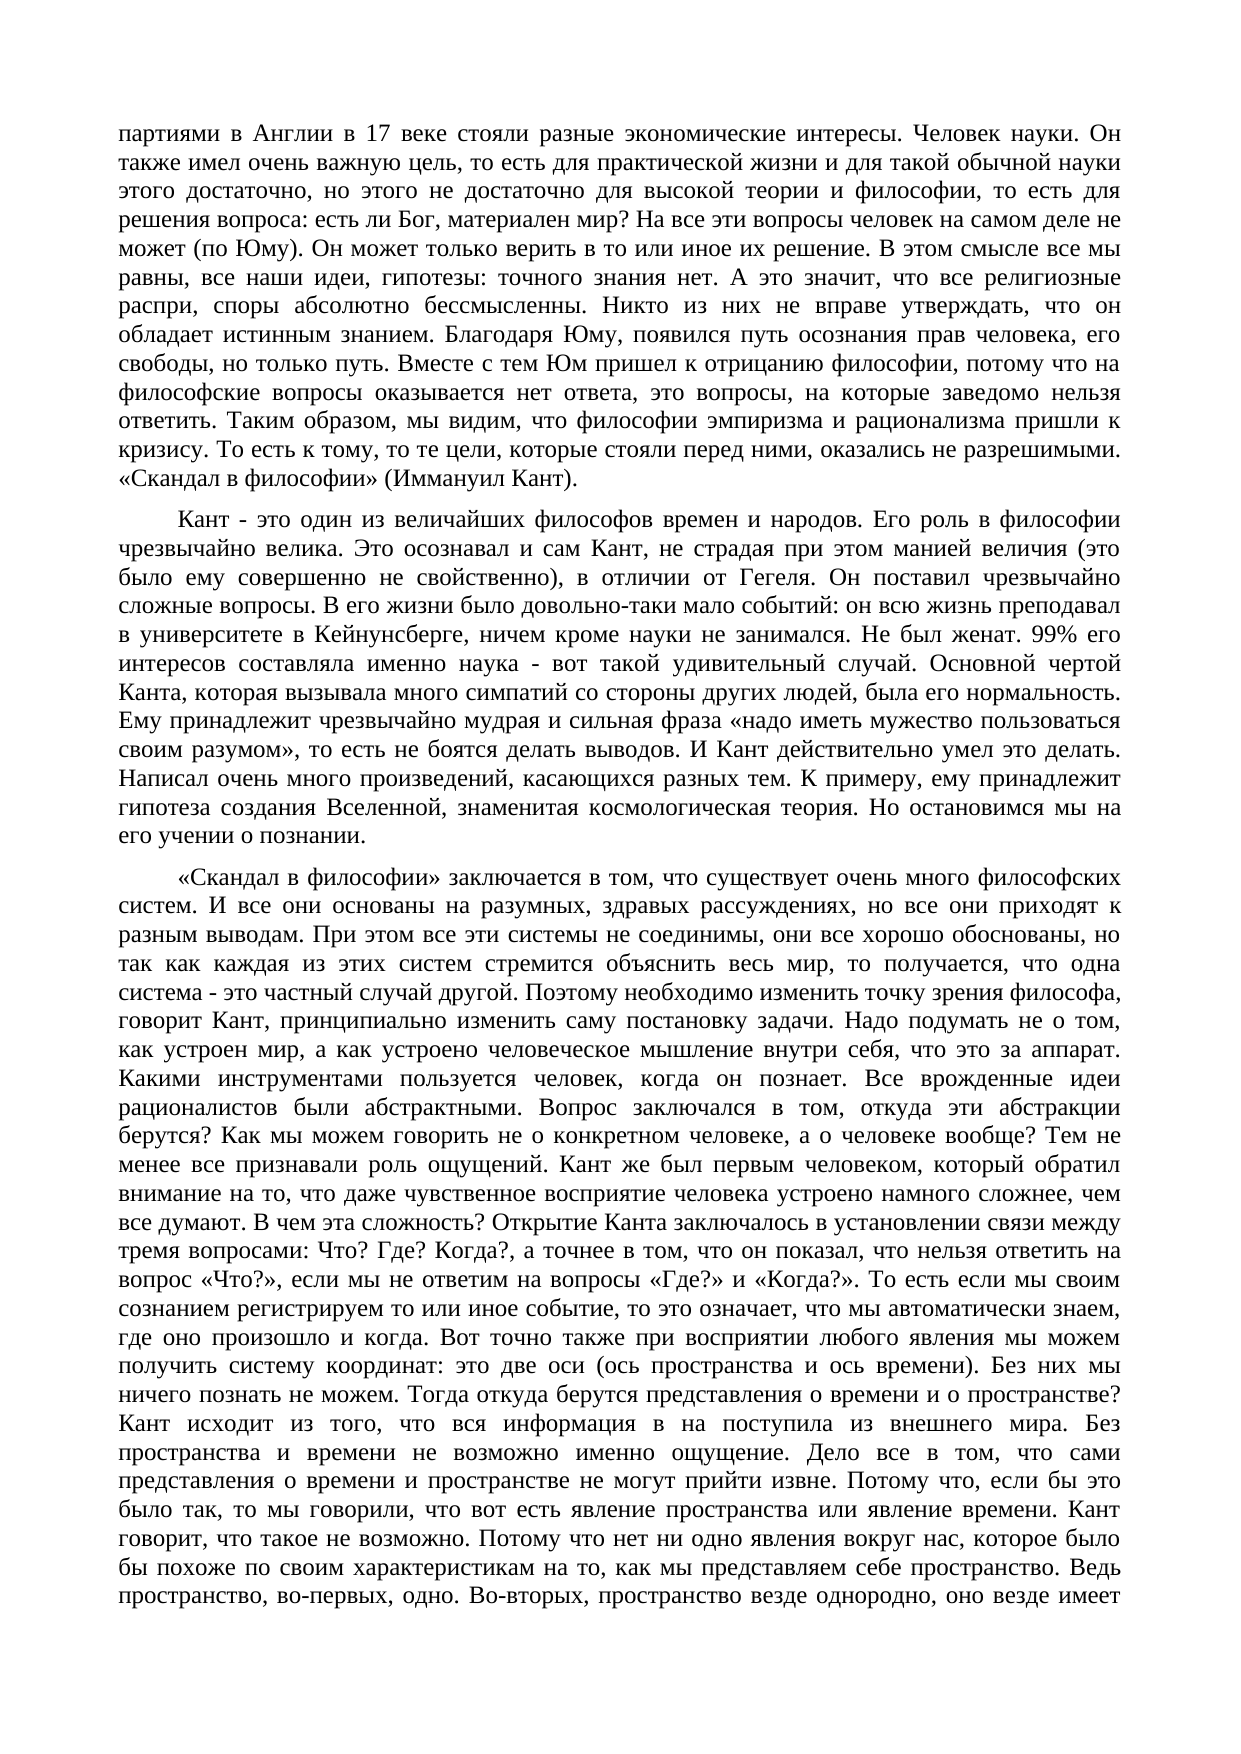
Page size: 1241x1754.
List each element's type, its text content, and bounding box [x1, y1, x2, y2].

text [118, 862, 1122, 1609]
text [118, 118, 1122, 492]
text Кант - это один из величайших философов времен и народов. Его роль в философии чрезвычайно велика. Это осознавал и сам Кант, не страдая при этом манией величия (это было ему совершенно не свойственно), в отличии от Гегеля. Он поставил чрезвычайно сложные вопросы. В его жизни было довольно-таки мало событий: он всю жизнь преподавал в университете в Кейнунсберге, ничем кроме науки не занимался. Не был женат. 99% его интересов составляла именно наука - вот такой удивительный случай. Основной чертой Канта, которая вызывала много симпатий со стороны других людей, была его нормальность. Ему принадлежит чрезвычайно мудрая и сильная фраза «надо иметь мужество пользоваться своим разумом», то есть не боятся делать выводов. И Кант действительно умел это делать. Написал очень много произведений, касающихся разных тем. К примеру, ему принадлежит гипотеза создания Вселенной, знаменитая космологическая теория. Но остановимся мы на его учении о познании. [118, 504, 1122, 849]
